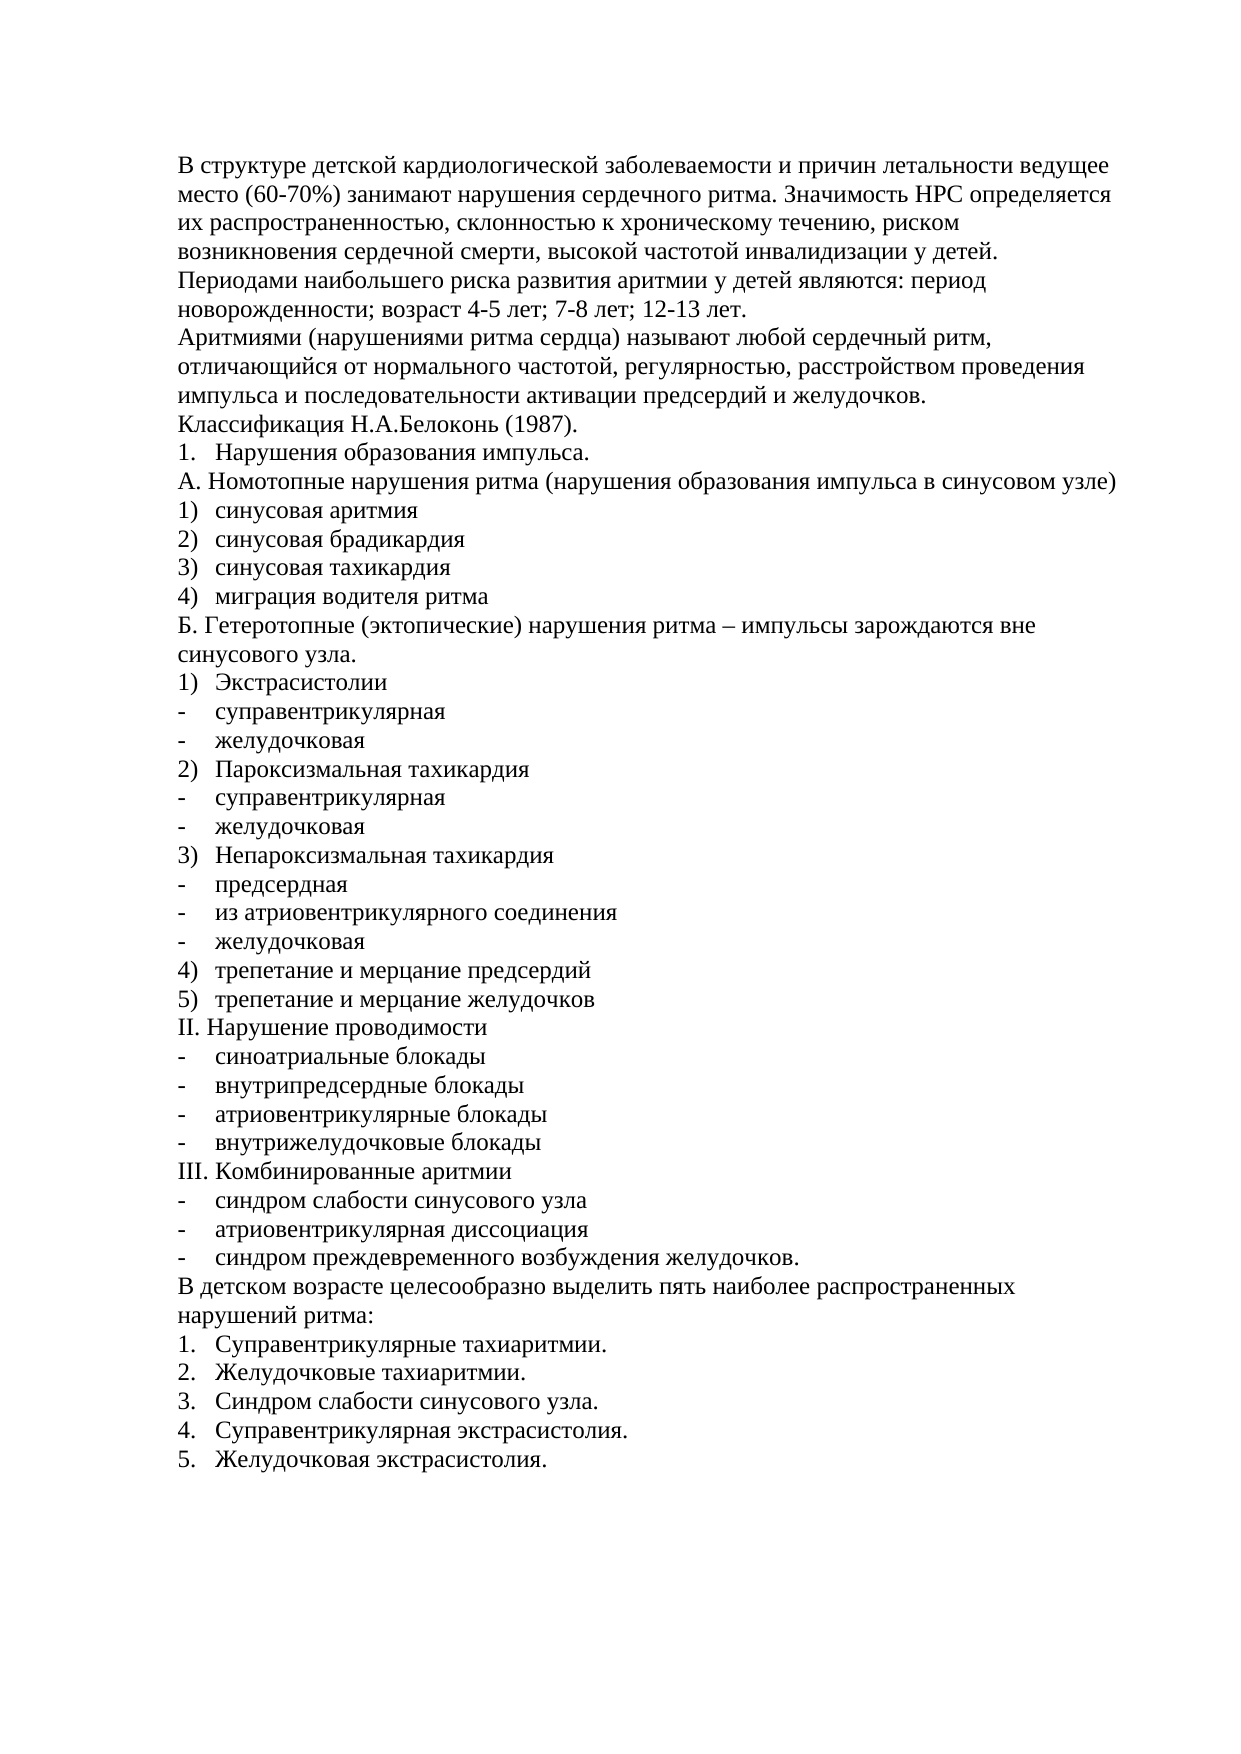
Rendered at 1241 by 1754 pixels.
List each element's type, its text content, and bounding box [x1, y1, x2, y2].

list предсердная [177, 869, 1122, 897]
text Периодами наибольшего риска развития аритмии у детей являются: период новорожденности; возраст 4-5 лет; 7-8 лет; 12-13 лет. [177, 265, 1122, 322]
text Б. Гетеротопные (эктопические) нарушения ритма – импульсы зарождаются вне синусового узла. [177, 610, 1122, 667]
list миграция водителя ритма [177, 581, 1122, 610]
list Пароксизмальная тахикардия [177, 754, 1122, 782]
list Суправентрикулярная экстрасистолия. [177, 1415, 1122, 1444]
list синдром слабости синусового узла [177, 1185, 1122, 1214]
list синусовая брадикардия [177, 524, 1122, 552]
list синусовая аритмия [177, 495, 1122, 524]
list Суправентрикулярные тахиаритмии. [177, 1329, 1122, 1357]
list Нарушения образования импульса. [177, 437, 1122, 466]
text Классификация Н.А.Белоконь (1987). [177, 409, 1122, 437]
text А. Номотопные нарушения ритма (нарушения образования импульса в синусовом узле) [177, 466, 1122, 495]
list внутрипредсердные блокады [177, 1070, 1122, 1099]
list атриовентрикулярная диссоциация [177, 1214, 1122, 1242]
list желудочковая [177, 926, 1122, 955]
list суправентрикулярная [177, 696, 1122, 725]
list синусовая тахикардия [177, 552, 1122, 581]
list желудочковая [177, 811, 1122, 840]
list Желудочковая экстрасистолия. [177, 1444, 1122, 1472]
list атриовентрикулярные блокады [177, 1099, 1122, 1127]
text III. Комбинированные аритмии [177, 1156, 1122, 1185]
list синоатриальные блокады [177, 1041, 1122, 1070]
list желудочковая [177, 725, 1122, 754]
text II. Нарушение проводимости [177, 1012, 1122, 1041]
list трепетание и мерцание предсердий [177, 955, 1122, 984]
list Желудочковые тахиаритмии. [177, 1357, 1122, 1386]
text Аритмиями (нарушениями ритма сердца) называют любой сердечный ритм, отличающийся от нормального частотой, регулярностью, расстройством проведения импульса и последовательности активации предсердий и желудочков. [177, 322, 1122, 409]
list Непароксизмальная тахикардия [177, 840, 1122, 869]
list Синдром слабости синусового узла. [177, 1386, 1122, 1415]
list суправентрикулярная [177, 782, 1122, 811]
list трепетание и мерцание желудочков [177, 984, 1122, 1012]
list синдром преждевременного возбуждения желудочков. [177, 1242, 1122, 1271]
list из атриовентрикулярного соединения [177, 897, 1122, 926]
text В структуре детской кардиологической заболеваемости и причин летальности ведущее место (60-70%) занимают нарушения сердечного ритма. Значимость НРС определяется их распространенностью, склонностью к хроническому течению, риском возникновения сердечной смерти, высокой частотой инвалидизации у детей. [177, 150, 1122, 265]
text В детском возрасте целесообразно выделить пять наиболее распространенных нарушений ритма: [177, 1271, 1122, 1329]
list внутрижелудочковые блокады [177, 1127, 1122, 1156]
list Экстрасистолии [177, 667, 1122, 696]
